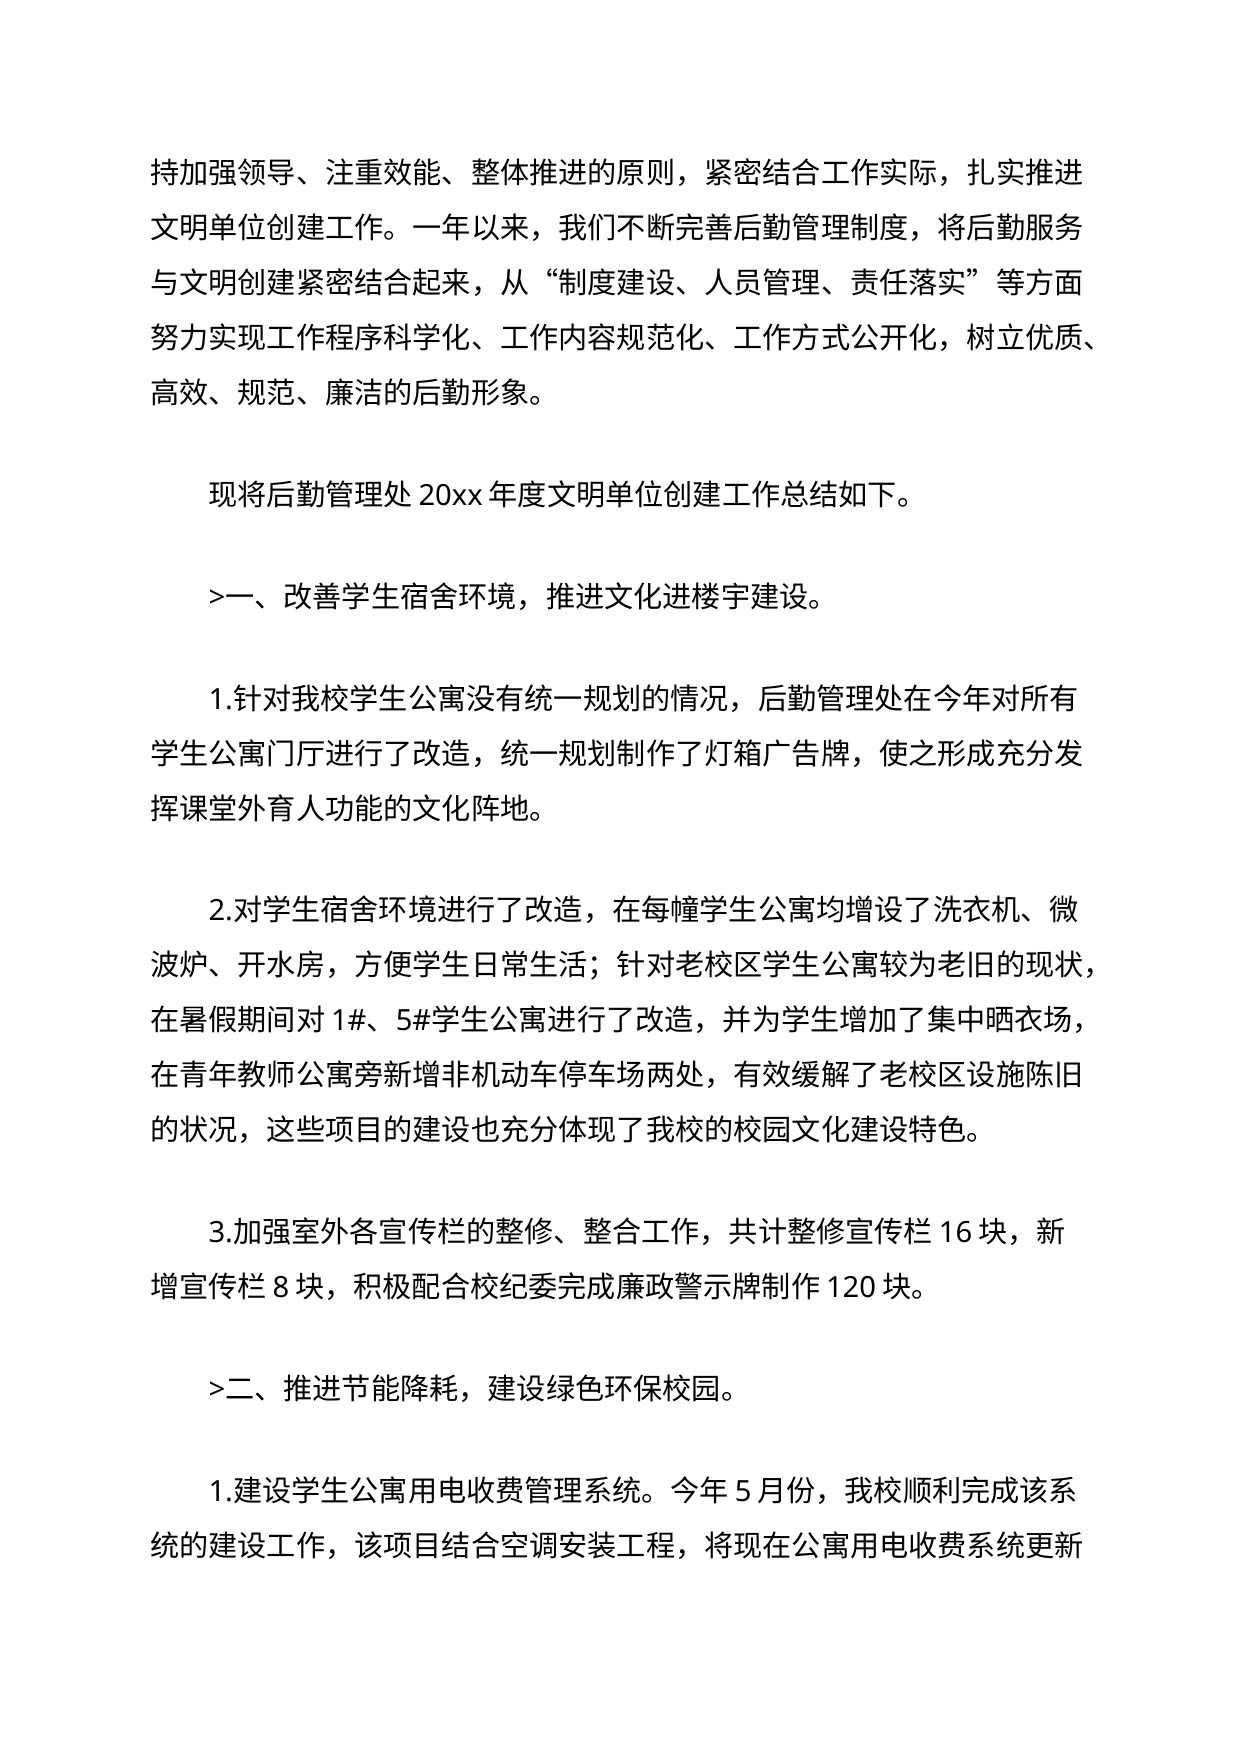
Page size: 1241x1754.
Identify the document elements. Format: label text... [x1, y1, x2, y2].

text 3.加强室外各宣传栏的整修、整合工作，共计整修宣传栏16块，新增宣传栏8块，积极配合校纪委完成廉政警示牌制作120块。 [150, 1208, 1090, 1306]
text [150, 150, 1090, 412]
text 1.针对我校学生公寓没有统一规划的情况，后勤管理处在今年对所有学生公寓门厅进行了改造，统一规划制作了灯箱广告牌，使之形成充分发挥课堂外育人功能的文化阵地。 [150, 675, 1090, 827]
text >一、改善学生宿舍环境，推进文化进楼宇建设。 [150, 573, 1090, 616]
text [150, 1467, 1090, 1565]
text >二、推进节能降耗，建设绿色环保校园。 [150, 1366, 1090, 1408]
text 2.对学生宿舍环境进行了改造，在每幢学生公寓均增设了洗衣机、微波炉、开水房，方便学生日常生活；针对老校区学生公寓较为老旧的现状，在暑假期间对1#、5#学生公寓进行了改造，并为学生增加了集中晒衣场，在青年教师公寓旁新增非机动车停车场两处，有效缓解了老校区设施陈旧的状况，这些项目的建设也充分体现了我校的校园文化建设特色。 [150, 887, 1090, 1149]
text 现将后勤管理处20xx年度文明单位创建工作总结如下。 [150, 471, 1090, 514]
